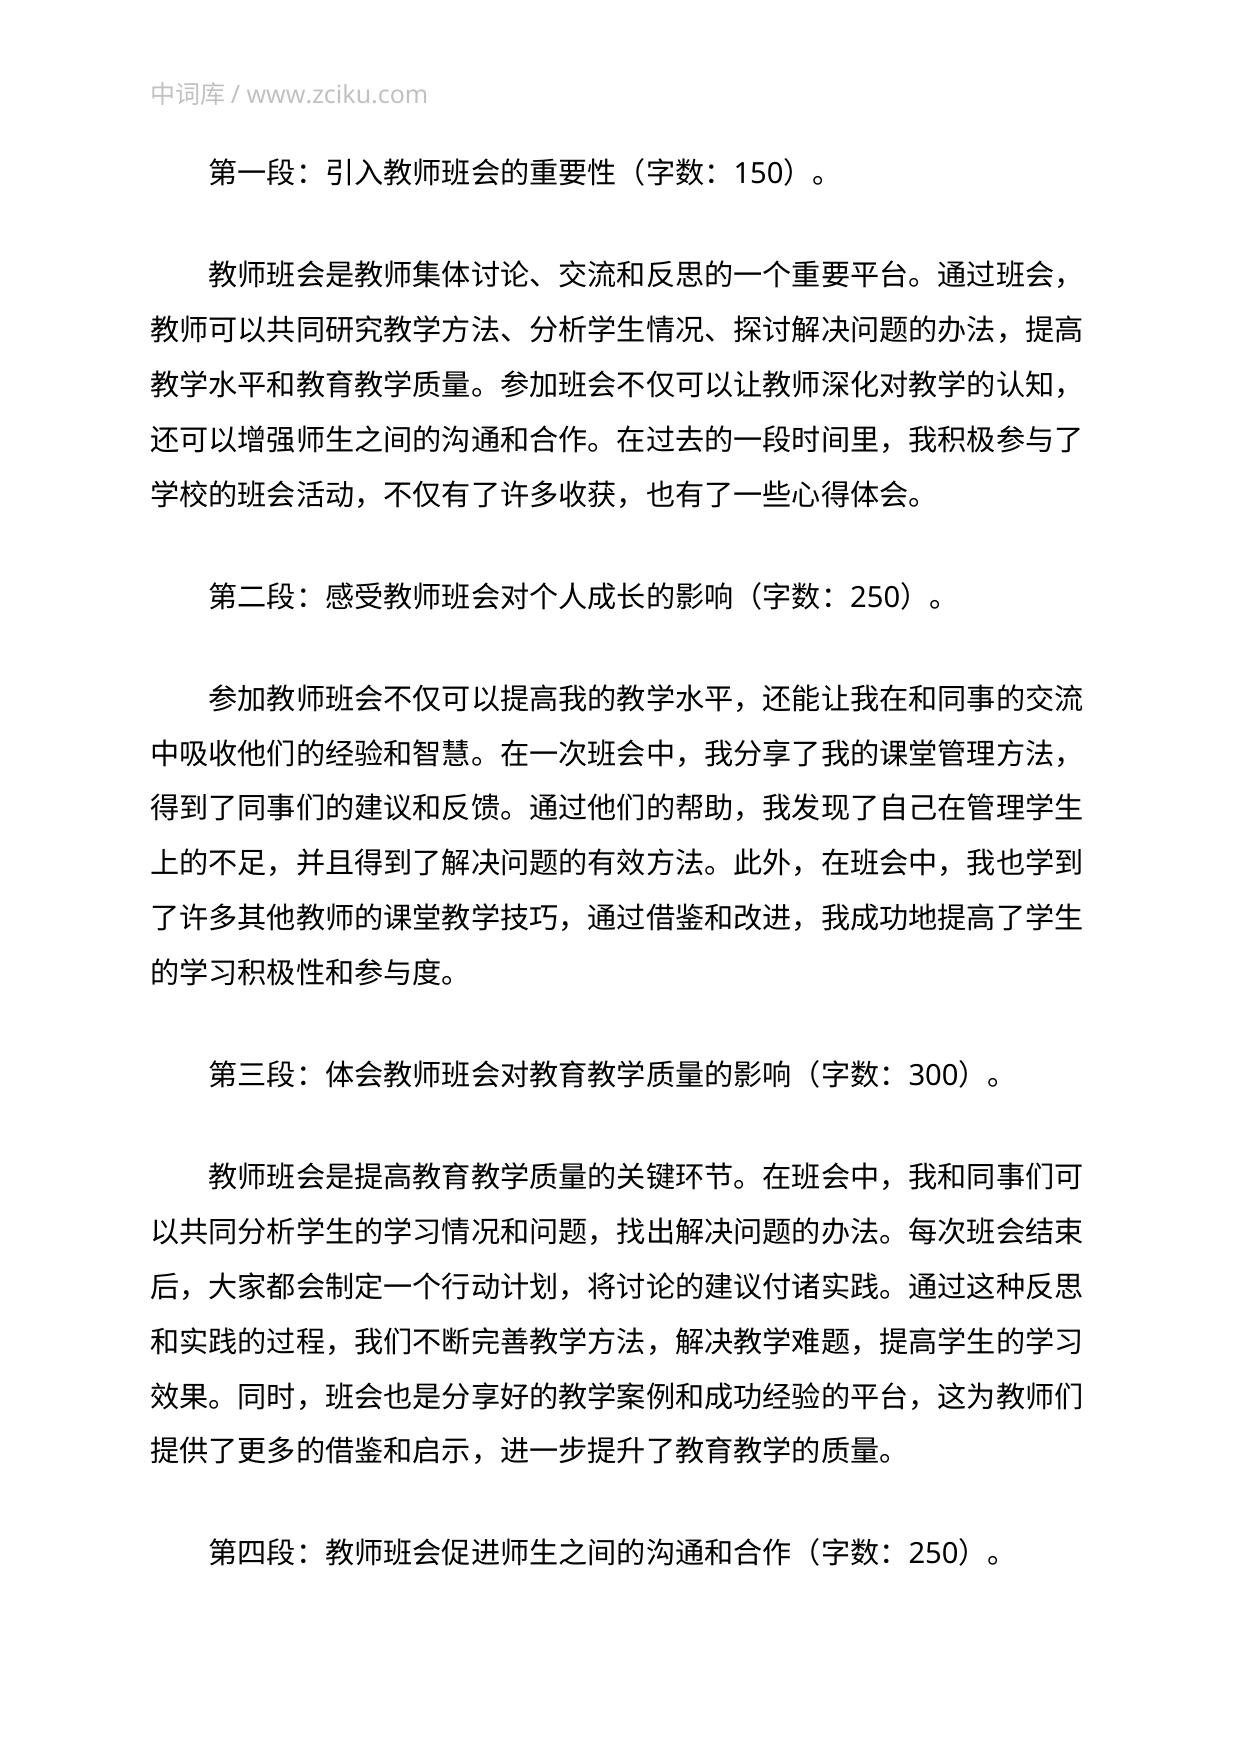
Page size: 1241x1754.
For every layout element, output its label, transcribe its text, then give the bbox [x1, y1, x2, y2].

text 第三段：体会教师班会对教育教学质量的影响（字数：300）。 [150, 1052, 1090, 1094]
text 参加教师班会不仅可以提高我的教学水平，还能让我在和同事的交流中吸收他们的经验和智慧。在一次班会中，我分享了我的课堂管理方法，得到了同事们的建议和反馈。通过他们的帮助，我发现了自己在管理学生上的不足，并且得到了解决问题的有效方法。此外，在班会中，我也学到了许多其他教师的课堂教学技巧，通过借鉴和改进，我成功地提高了学生的学习积极性和参与度。 [150, 675, 1090, 992]
text 第四段：教师班会促进师生之间的沟通和合作（字数：250）。 [150, 1530, 1090, 1572]
text 教师班会是教师集体讨论、交流和反思的一个重要平台。通过班会，教师可以共同研究教学方法、分析学生情况、探讨解决问题的办法，提高教学水平和教育教学质量。参加班会不仅可以让教师深化对教学的认知，还可以增强师生之间的沟通和合作。在过去的一段时间里，我积极参与了学校的班会活动，不仅有了许多收获，也有了一些心得体会。 [150, 252, 1090, 514]
text 第一段：引入教师班会的重要性（字数：150）。 [150, 150, 1090, 192]
text 教师班会是提高教育教学质量的关键环节。在班会中，我和同事们可以共同分析学生的学习情况和问题，找出解决问题的办法。每次班会结束后，大家都会制定一个行动计划，将讨论的建议付诸实践。通过这种反思和实践的过程，我们不断完善教学方法，解决教学难题，提高学生的学习效果。同时，班会也是分享好的教学案例和成功经验的平台，这为教师们提供了更多的借鉴和启示，进一步提升了教育教学的质量。 [150, 1153, 1090, 1470]
text 第二段：感受教师班会对个人成长的影响（字数：250）。 [150, 573, 1090, 616]
